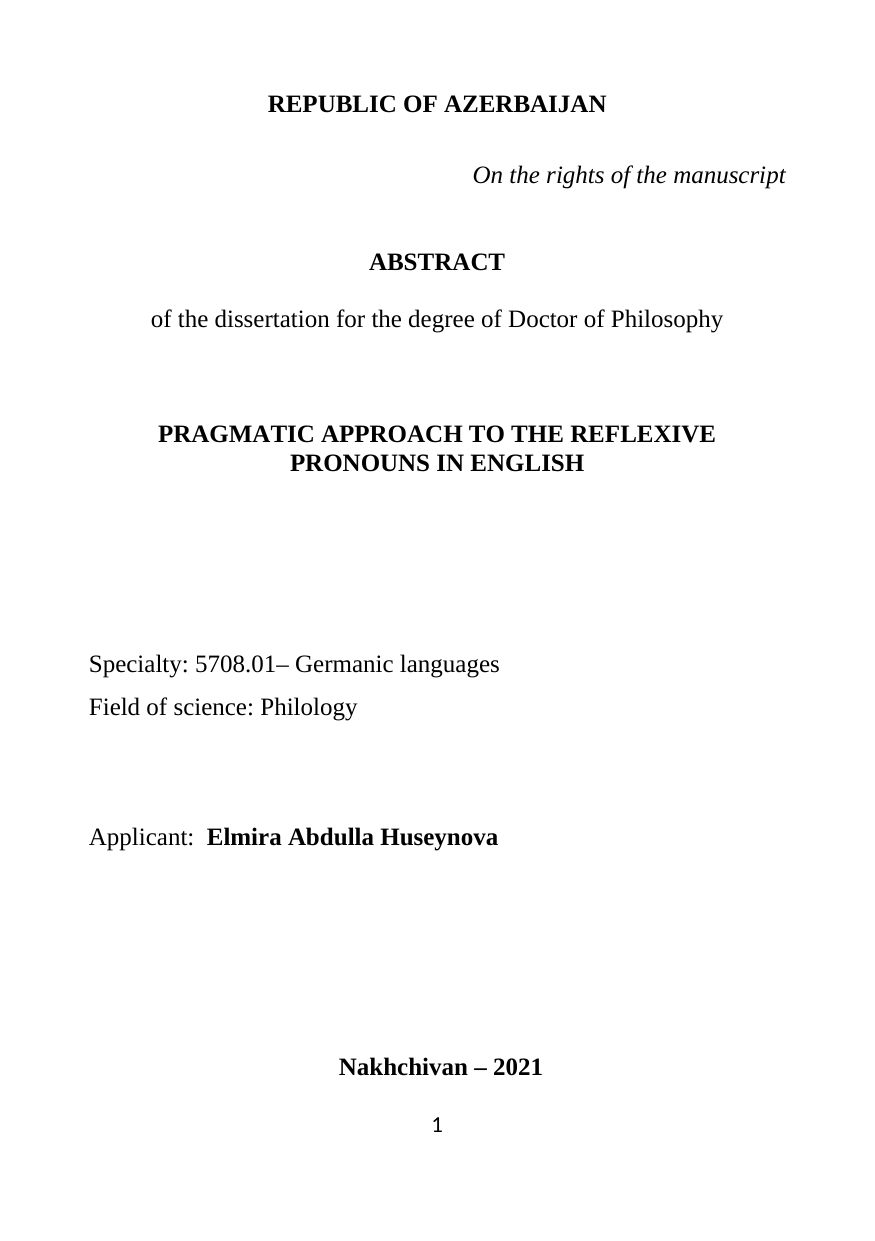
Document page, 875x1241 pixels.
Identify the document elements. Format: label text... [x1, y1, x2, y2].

text Applicant: Elmira Abdulla Huseynova [89, 822, 785, 851]
text ABSTRACT [89, 247, 785, 276]
text Field of science: Philology [89, 692, 785, 721]
text Nakhchivan – 2021 [89, 1052, 785, 1081]
text REPUBLIC OF AZERBAIJAN [89, 89, 785, 117]
text of the dissertation for the degree of Doctor of Philosophy [89, 304, 785, 333]
text PRAGMATIC APPROACH TO THE REFLEXIVE PRONOUNS IN ENGLISH [89, 419, 785, 477]
text Specialty: 5708.01– Germanic languages [89, 649, 785, 678]
text On the rights of the manuscript [89, 161, 785, 189]
